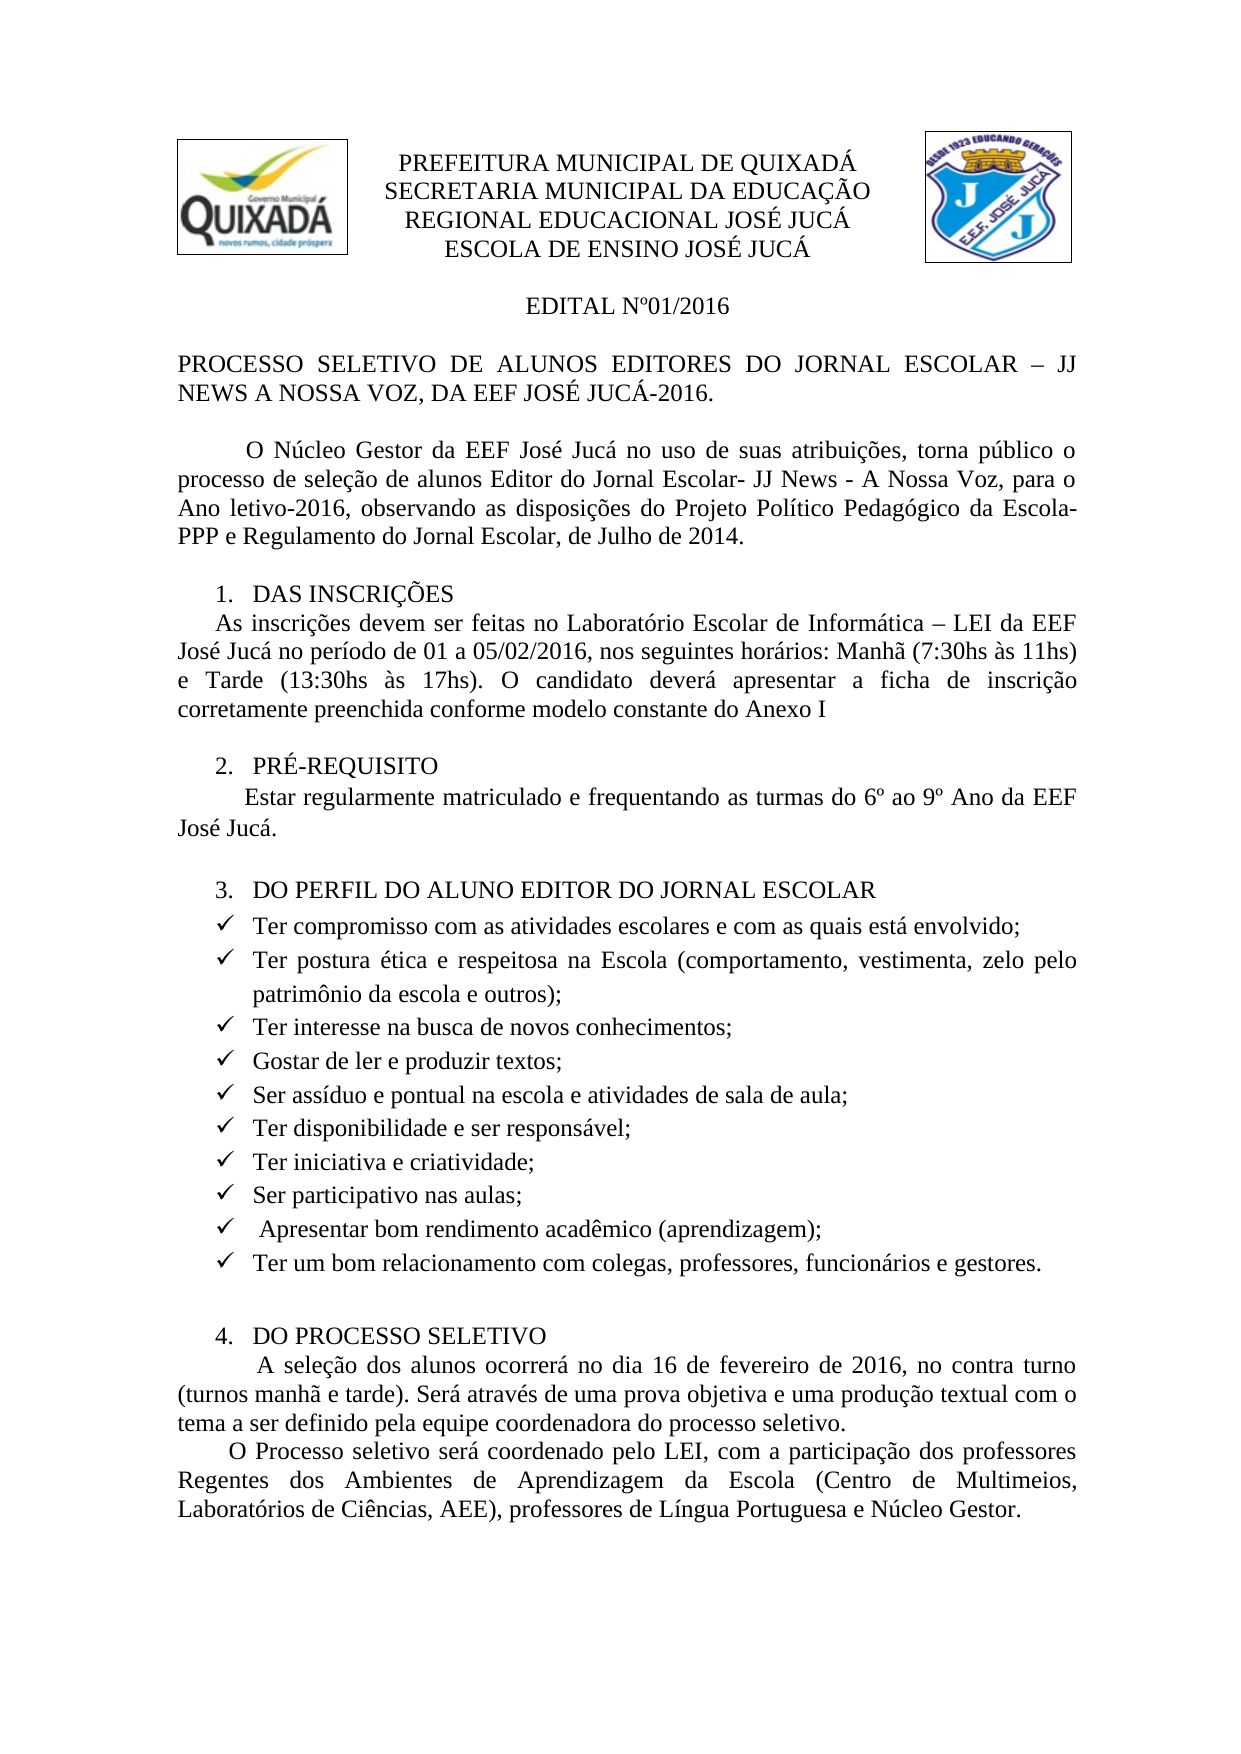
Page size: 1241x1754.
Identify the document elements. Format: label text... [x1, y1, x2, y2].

list Gostar de ler e produzir textos; [215, 1041, 1078, 1075]
text PROCESSO SELETIVO DE ALUNOS EDITORES DO JORNAL ESCOLAR – JJ NEWS A NOSSA VOZ, DA EEF JOSÉ JUCÁ-2016. [177, 349, 1078, 406]
text EDITAL Nº01/2016 [177, 291, 1078, 320]
list Ser participativo nas aulas; [215, 1176, 1078, 1209]
list DO PROCESSO SELETIVO [215, 1317, 1078, 1350]
text O Processo seletivo será coordenado pelo LEI, com a participação dos professores Regentes dos Ambientes de Aprendizagem da Escola (Centro de Multimeios, Laboratórios de Ciências, AEE), professores de Língua Portuguesa e Núcleo Gestor. [177, 1436, 1078, 1523]
list Apresentar bom rendimento acadêmico (aprendizagem); [215, 1209, 1078, 1243]
picture [926, 132, 1071, 148]
text REGIONAL EDUCACIONAL JOSÉ JUCÁ [177, 205, 1078, 234]
text SECRETARIA MUNICIPAL DA EDUCAÇÃO [177, 176, 1078, 205]
list DAS INSCRIÇÕES [215, 579, 1078, 608]
list Ter um bom relacionamento com colegas, professores, funcionários e gestores. [215, 1243, 1078, 1277]
list Ter compromisso com as atividades escolares e com as quais está envolvido; [215, 907, 1078, 940]
list Ter interesse na busca de novos conhecimentos; [215, 1007, 1078, 1041]
list Ter disponibilidade e ser responsável; [215, 1108, 1078, 1142]
text A seleção dos alunos ocorrerá no dia 16 de fevereiro de 2016, no contra turno (turnos manhã e tarde). Será através de uma prova objetiva e uma produção textual com o tema a ser definido pela equipe coordenadora do processo seletivo. [177, 1350, 1078, 1436]
list Ter iniciativa e criatividade; [215, 1142, 1078, 1176]
picture [178, 140, 347, 148]
text ESCOLA DE ENSINO JOSÉ JUCÁ [177, 234, 1078, 263]
list Ser assíduo e pontual na escola e atividades de sala de aula; [215, 1075, 1078, 1108]
list Ter postura ética e respeitosa na Escola (comportamento, vestimenta, zelo pelo patrimônio da escola e outros); [215, 940, 1078, 1007]
text PREFEITURA MUNICIPAL DE QUIXADÁ [177, 148, 1078, 176]
text As inscrições devem ser feitas no Laboratório Escolar de Informática – LEI da EEF José Jucá no período de 01 a 05/02/2016, nos seguintes horários: Manhã (7:30hs às 11hs) e Tarde (13:30hs às 17hs). O candidato deverá apresentar a ficha de inscrição corretamente preenchida conforme modelo constante do Anexo I [177, 608, 1078, 723]
list PRÉ-REQUISITO [215, 751, 1078, 780]
list DO PERFIL DO ALUNO EDITOR DO JORNAL ESCOLAR [215, 876, 1078, 904]
text O Núcleo Gestor da EEF José Jucá no uso de suas atribuições, torna público o processo de seleção de alunos Editor do Jornal Escolar- JJ News - A Nossa Voz, para o Ano letivo-2016, observando as disposições do Projeto Político Pedagógico da Escola- PPP e Regulamento do Jornal Escolar, de Julho de 2014. [177, 435, 1078, 550]
list Estar regularmente matriculado e frequentando as turmas do 6º ao 9º Ano da EEF José Jucá. [176, 782, 1078, 842]
